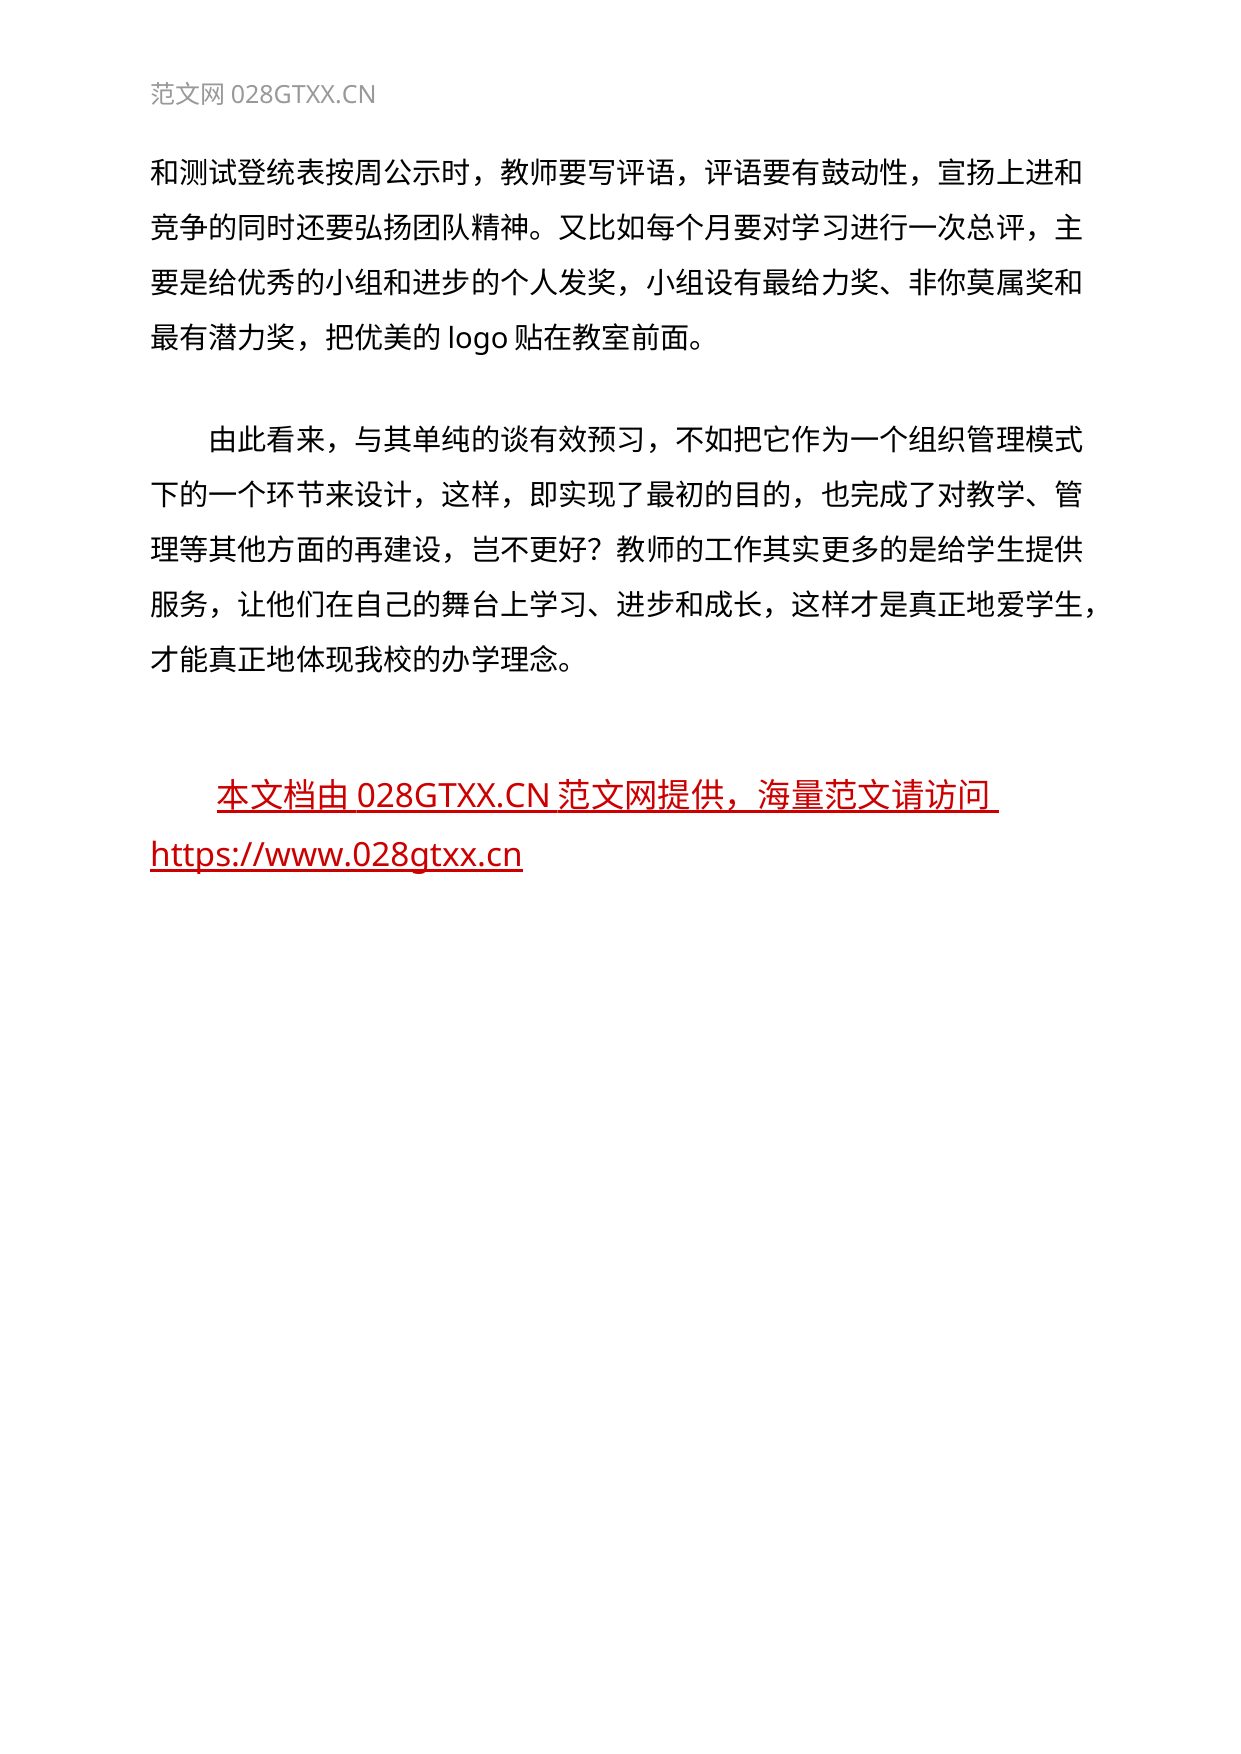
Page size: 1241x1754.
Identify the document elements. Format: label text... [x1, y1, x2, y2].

text 由此看来，与其单纯的谈有效预习，不如把它作为一个组织管理模式下的一个环节来设计，这样，即实现了最初的目的，也完成了对教学、管理等其他方面的再建设，岂不更好？教师的工作其实更多的是给学生提供服务，让他们在自己的舞台上学习、进步和成长，这样才是真正地爱学生，才能真正地体现我校的办学理念。 [150, 417, 1090, 678]
text 本文档由028GTXX.CN范文网提供，海量范文请访问 https://www.028gtxx.cn [150, 769, 1090, 877]
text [150, 150, 1090, 357]
